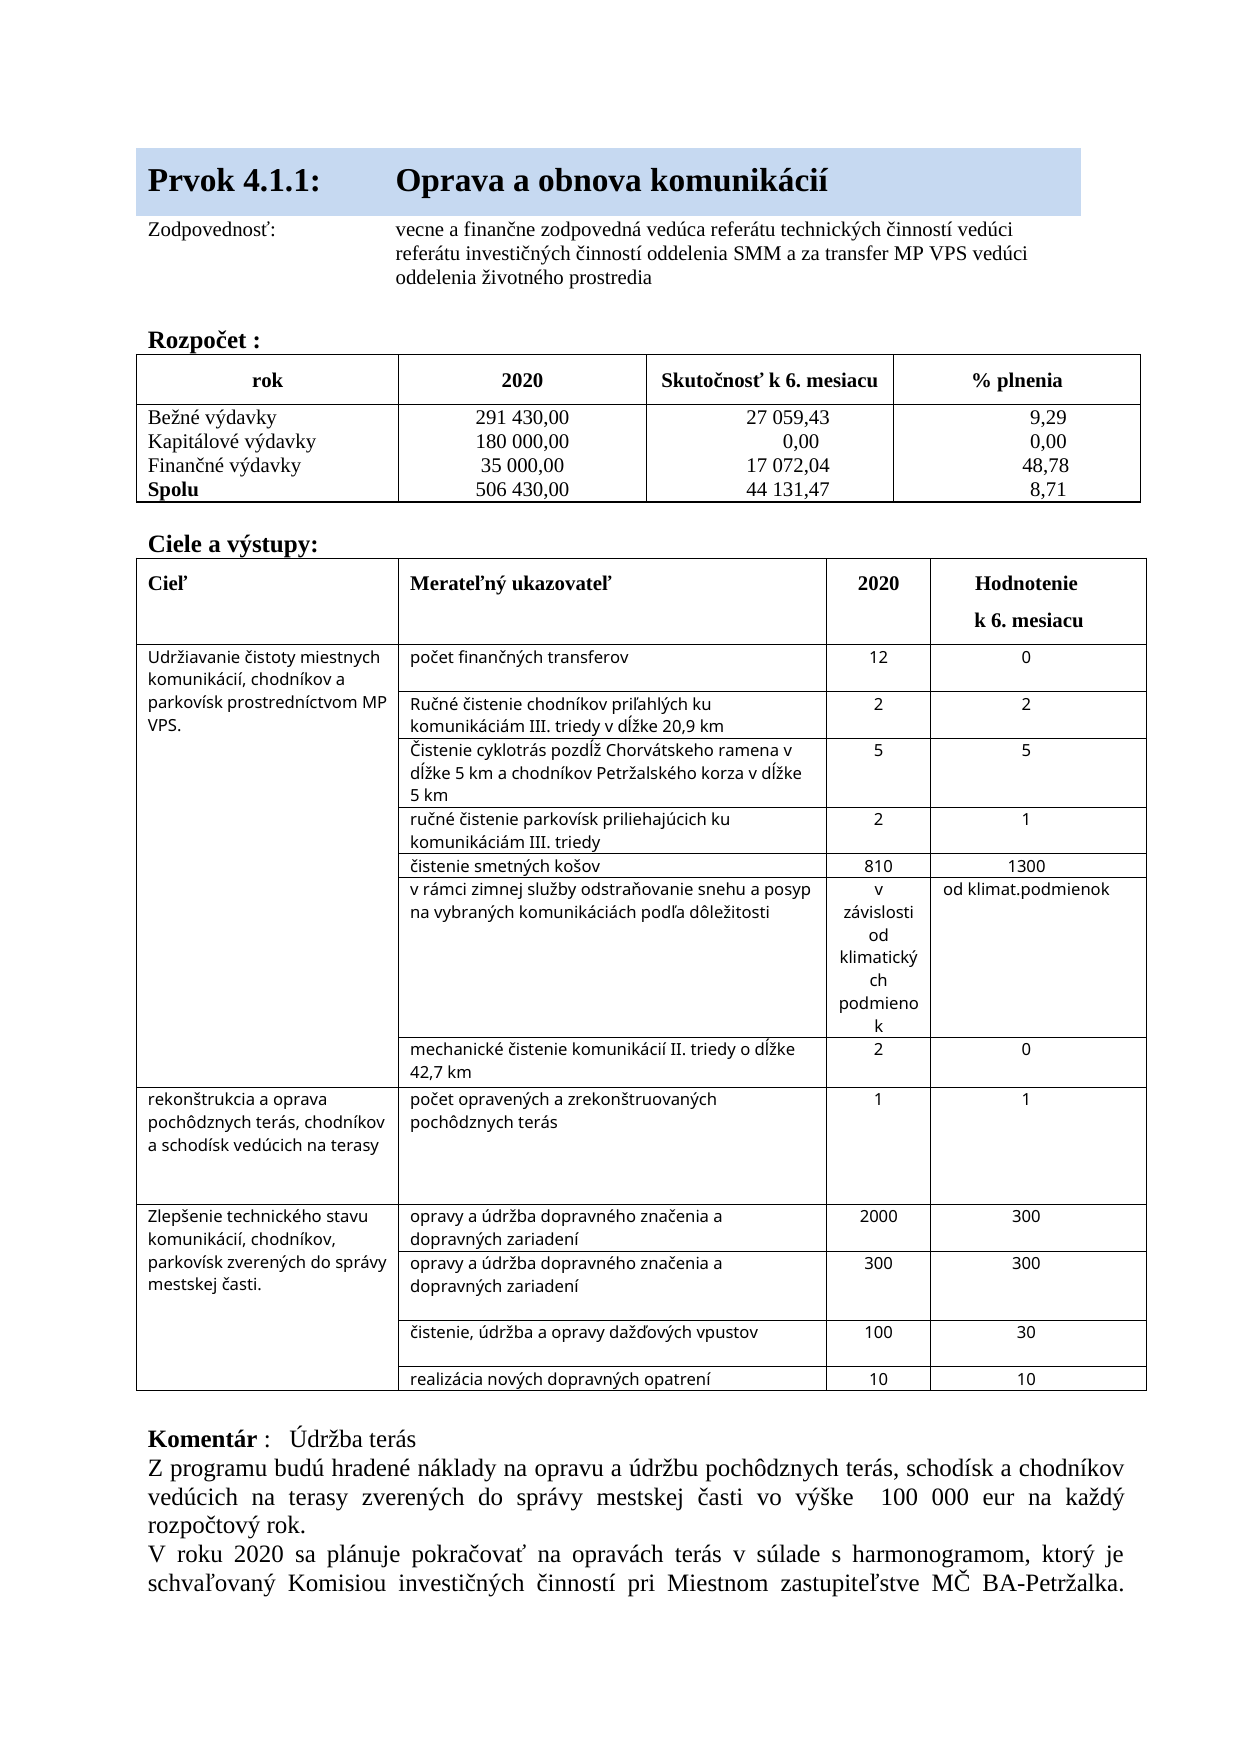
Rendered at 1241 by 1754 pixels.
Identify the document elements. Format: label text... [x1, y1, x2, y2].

table_cell 10 [931, 1367, 1122, 1390]
table_header % plnenia [894, 355, 1140, 404]
text Rozpočet : [148, 325, 1093, 354]
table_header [136, 1424, 1137, 1597]
table_cell 100 [827, 1321, 930, 1366]
table_cell 300 [827, 1252, 930, 1320]
table_header 2020 [827, 559, 930, 644]
table_header Skutočnosť k 6. mesiacu [647, 355, 893, 404]
table_cell Bežné výdavky Kapitálové výdavky Finančné výdavky Spolu [137, 405, 398, 501]
table_cell počet finančných transferov [399, 645, 826, 691]
table_cell 12 [827, 645, 930, 691]
table_cell 810 [827, 854, 930, 877]
table_cell Čistenie cyklotrás pozdĺž Chorvátskeho ramena v dĺžke 5 km a chodníkov Petržalského korza v dĺžke 5 km [399, 739, 826, 807]
table_cell 1 [931, 808, 1122, 853]
table_cell 9,29 0,00 48,78 8,71 [894, 405, 1140, 501]
table_cell 300 [931, 1252, 1122, 1320]
table_header 2020 [399, 355, 646, 404]
table_header Cieľ [137, 559, 398, 644]
table_cell [1122, 1205, 1146, 1251]
table_cell v rámci zimnej služby odstraňovanie snehu a posyp na vybraných komunikáciách podľa dôležitosti [399, 878, 826, 1037]
table_cell 291 430,00 180 000,00 35 000,00 506 430,00 [399, 405, 646, 501]
table_cell Udržiavanie čistoty miestnych komunikácií, chodníkov a parkovísk prostredníctvom MP VPS. [137, 645, 398, 1087]
table_cell [1122, 854, 1146, 877]
table_cell čistenie smetných košov [399, 854, 826, 877]
table_cell mechanické čistenie komunikácií II. triedy o dĺžke 42,7 km [399, 1038, 826, 1087]
table_header [1122, 559, 1146, 644]
table_cell 2 [827, 692, 930, 737]
table_cell [1122, 878, 1146, 1037]
table_header Merateľný ukazovateľ [399, 559, 826, 644]
table_cell [1122, 1252, 1146, 1320]
table_cell od klimat.podmienok [931, 878, 1122, 1037]
table_cell 30 [931, 1321, 1122, 1366]
table_cell počet opravených a zrekonštruovaných pochôdznych terás [399, 1088, 826, 1204]
table_cell opravy a údržba dopravného značenia a dopravných zariadení [399, 1205, 826, 1251]
table_header rok [137, 355, 398, 404]
table_cell Ručné čistenie chodníkov priľahlých ku komunikáciám III. triedy v dĺžke 20,9 km [399, 692, 826, 737]
table_cell [1122, 1367, 1146, 1390]
table_cell 27 059,43 0,00 17 072,04 44 131,47 [647, 405, 893, 501]
table_cell Zodpovednosť: [136, 216, 384, 313]
table_cell 2000 [827, 1205, 930, 1251]
table_cell [1122, 1088, 1146, 1204]
table_cell 1 [827, 1088, 930, 1204]
table_cell 2 [931, 692, 1122, 737]
table_cell čistenie, údržba a opravy dažďových vpustov [399, 1321, 826, 1366]
table_header Oprava a obnova komunikácií [384, 148, 1081, 216]
table_cell [1122, 808, 1146, 853]
table_cell Zlepšenie technického stavu komunikácií, chodníkov, parkovísk zverených do správy mestskej časti. [137, 1205, 398, 1390]
table_cell 2 [827, 808, 930, 853]
table_cell 2 [827, 1038, 930, 1087]
table_cell [1122, 1321, 1146, 1366]
table_cell v závislosti od klimatických podmienok [827, 878, 930, 1037]
table_cell [1122, 645, 1146, 691]
table_cell vecne a finančne zodpovedná vedúca referátu technických činností vedúci referátu investičných činností oddelenia SMM a za transfer MP VPS vedúci oddelenia životného prostredia [384, 216, 1081, 313]
table_cell realizácia nových dopravných opatrení [399, 1367, 826, 1390]
table_header Prvok 4.1.1: [136, 148, 384, 216]
table_cell 0 [931, 645, 1122, 691]
table_cell opravy a údržba dopravného značenia a dopravných zariadení [399, 1252, 826, 1320]
text Ciele a výstupy: [148, 529, 1093, 557]
table_cell 1300 [931, 854, 1122, 877]
table_cell [1122, 692, 1146, 737]
table_cell 10 [827, 1367, 930, 1390]
table_cell 0 [931, 1038, 1122, 1087]
table_header Hodnotenie k 6. mesiacu [931, 559, 1122, 644]
table_cell 5 [827, 739, 930, 807]
table_cell 5 [931, 739, 1122, 807]
table_cell 300 [931, 1205, 1122, 1251]
table_cell [1122, 739, 1146, 807]
table_cell [1122, 1038, 1146, 1087]
table_cell 1 [931, 1088, 1122, 1204]
table_cell rekonštrukcia a oprava pochôdznych terás, chodníkov a schodísk vedúcich na terasy [137, 1088, 398, 1204]
table_cell ručné čistenie parkovísk priliehajúcich ku komunikáciám III. triedy [399, 808, 826, 853]
